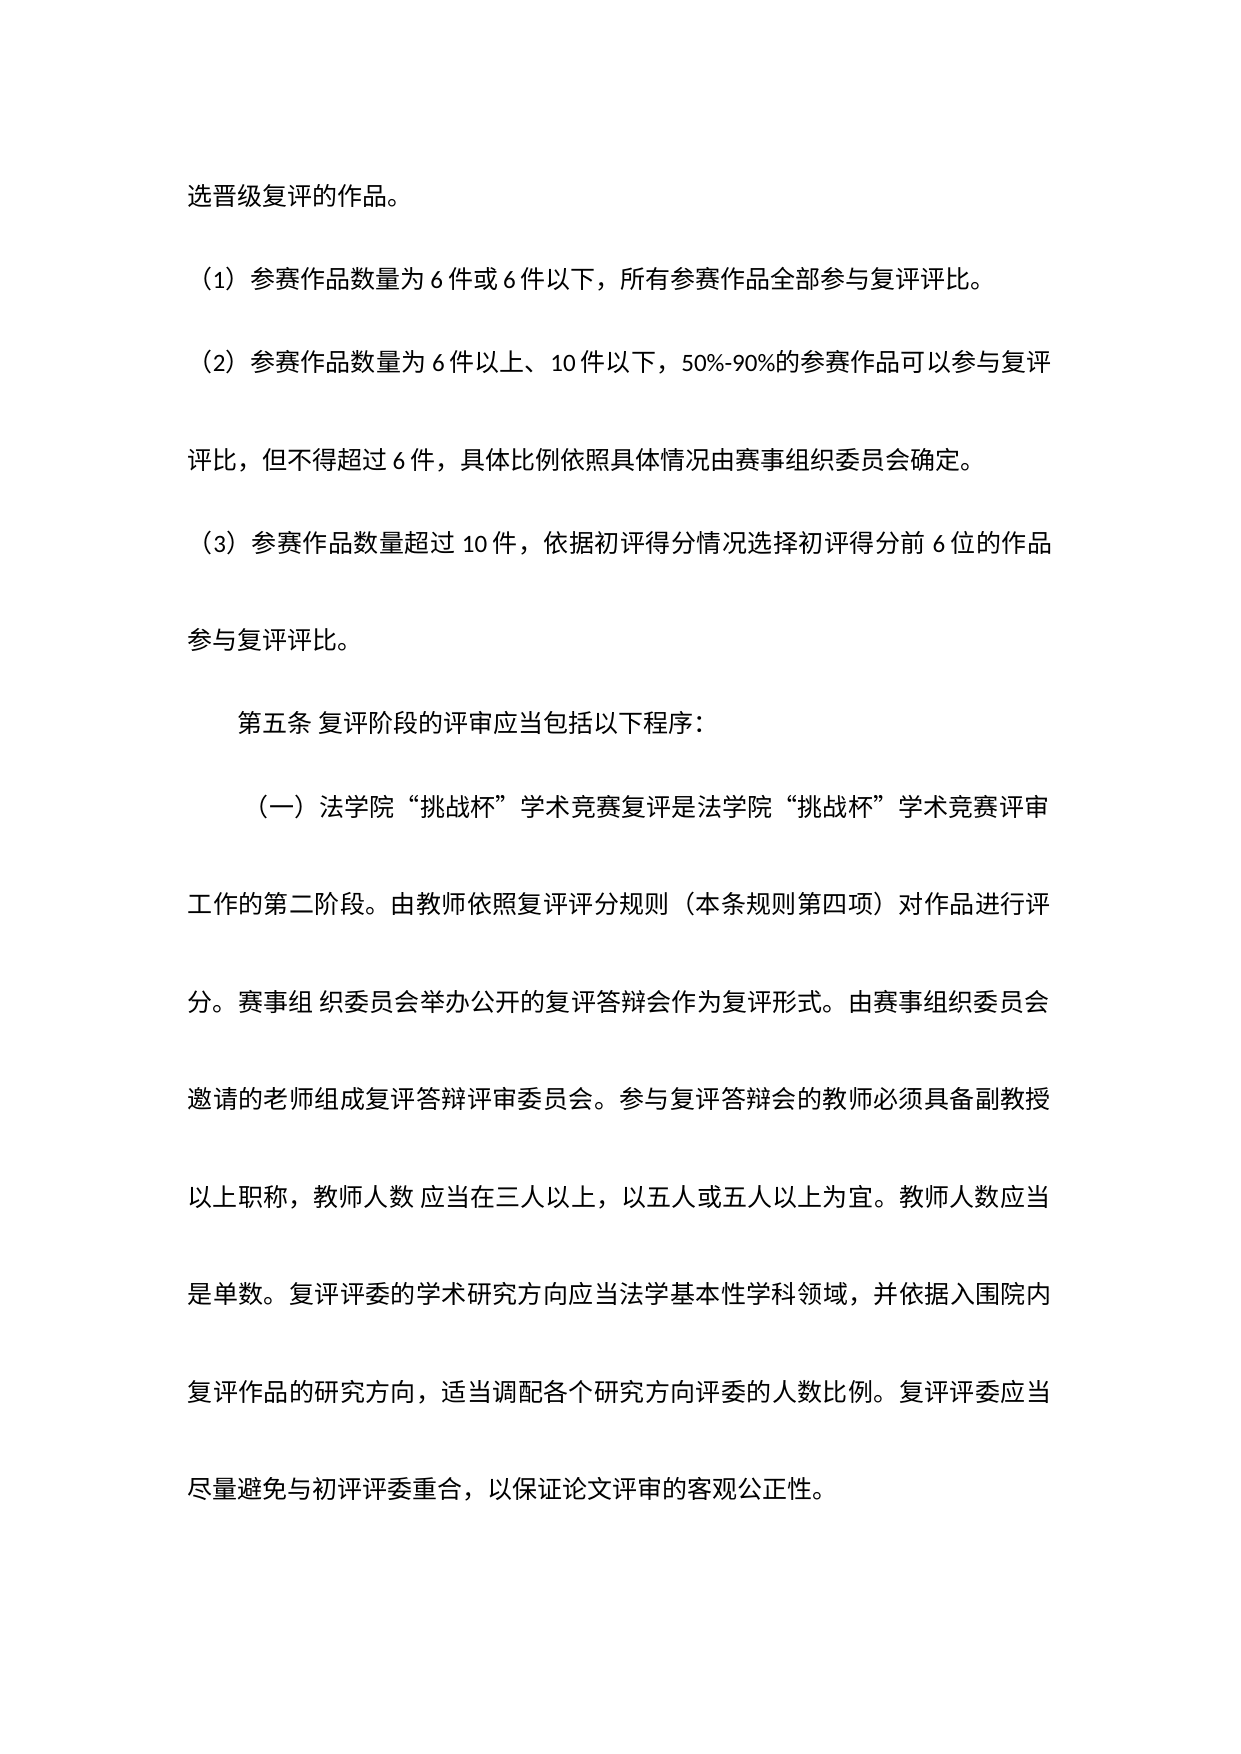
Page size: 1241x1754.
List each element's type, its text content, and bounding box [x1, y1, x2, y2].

text （1）参赛作品数量为6件或6件以下，所有参赛作品全部参与复评评比。 [187, 245, 1053, 310]
text （一）法学院“挑战杯”学术竞赛复评是法学院“挑战杯”学术竞赛评审工作的第二阶段。由教师依照复评评分规则（本条规则第四项）对作品进行评分。赛事组 织委员会举办公开的复评答辩会作为复评形式。由赛事组织委员会邀请的老师组成复评答辩评审委员会。参与复评答辩会的教师必须具备副教授以上职称，教师人数 应当在三人以上，以五人或五人以上为宜。教师人数应当是单数。复评评委的学术研究方向应当法学基本性学科领域，并依据入围院内复评作品的研究方向，适当调配各个研究方向评委的人数比例。复评评委应当尽量避免与初评评委重合，以保证论文评审的客观公正性。 [187, 773, 1053, 1520]
text 第五条 复评阶段的评审应当包括以下程序： [187, 689, 1053, 754]
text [187, 162, 1053, 227]
text （3）参赛作品数量超过10件，依据初评得分情况选择初评得分前6位的作品参与复评评比。 [187, 509, 1053, 671]
text （2）参赛作品数量为6件以上、10件以下，50%-90%的参赛作品可以参与复评评比，但不得超过6件，具体比例依照具体情况由赛事组织委员会确定。 [187, 328, 1053, 491]
